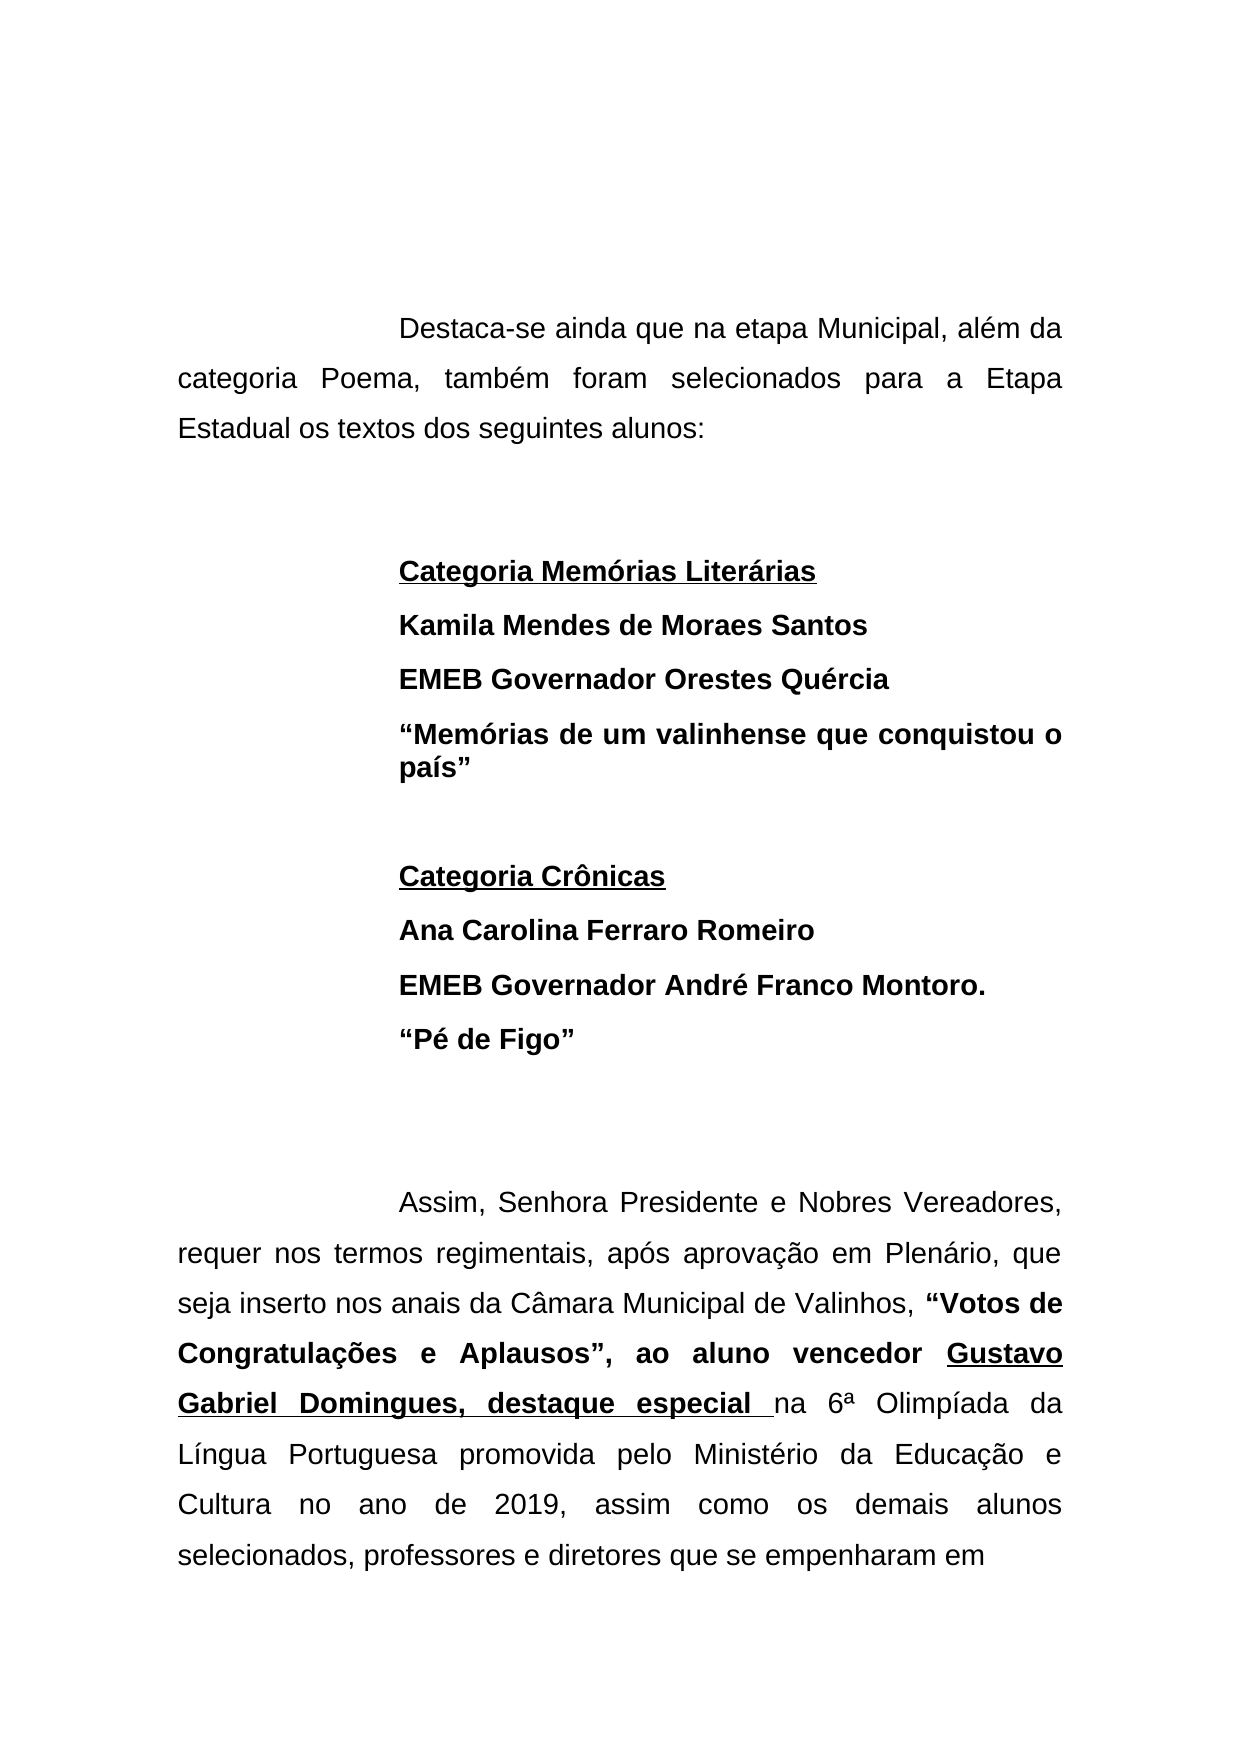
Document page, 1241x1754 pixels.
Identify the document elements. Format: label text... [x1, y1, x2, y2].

text Kamila Mendes de Moraes Santos [325, 608, 1063, 642]
text “Pé de Figo” [325, 1022, 1063, 1056]
text EMEB Governador André Franco Montoro. [325, 968, 1063, 1001]
text Ana Carolina Ferraro Romeiro [325, 913, 1063, 947]
text Categoria Crônicas [325, 859, 1063, 893]
text Assim, Senhora Presidente e Nobres Vereadores, requer nos termos regimentais, após aprovação em Plenário, que seja inserto nos anais da Câmara Municipal de Valinhos, “Votos de Congratulações e Aplausos”, ao aluno vencedor Gustavo Gabriel Domingues, destaque especial na 6ª Olimpíada da Língua Portuguesa promovida pelo Ministério da Educação e Cultura no ano de 2019, assim como os demais alunos selecionados, professores e diretores que se empenharam em [177, 1185, 1063, 1571]
text Categoria Memórias Literárias [177, 554, 1063, 587]
text “Memórias de um valinhense que conquistou o país” [398, 717, 1063, 784]
text Destaca-se ainda que na etapa Municipal, além da categoria Poema, também foram selecionados para a Etapa Estadual os textos dos seguintes alunos: [177, 311, 1063, 445]
text EMEB Governador Orestes Quércia [325, 662, 1063, 696]
